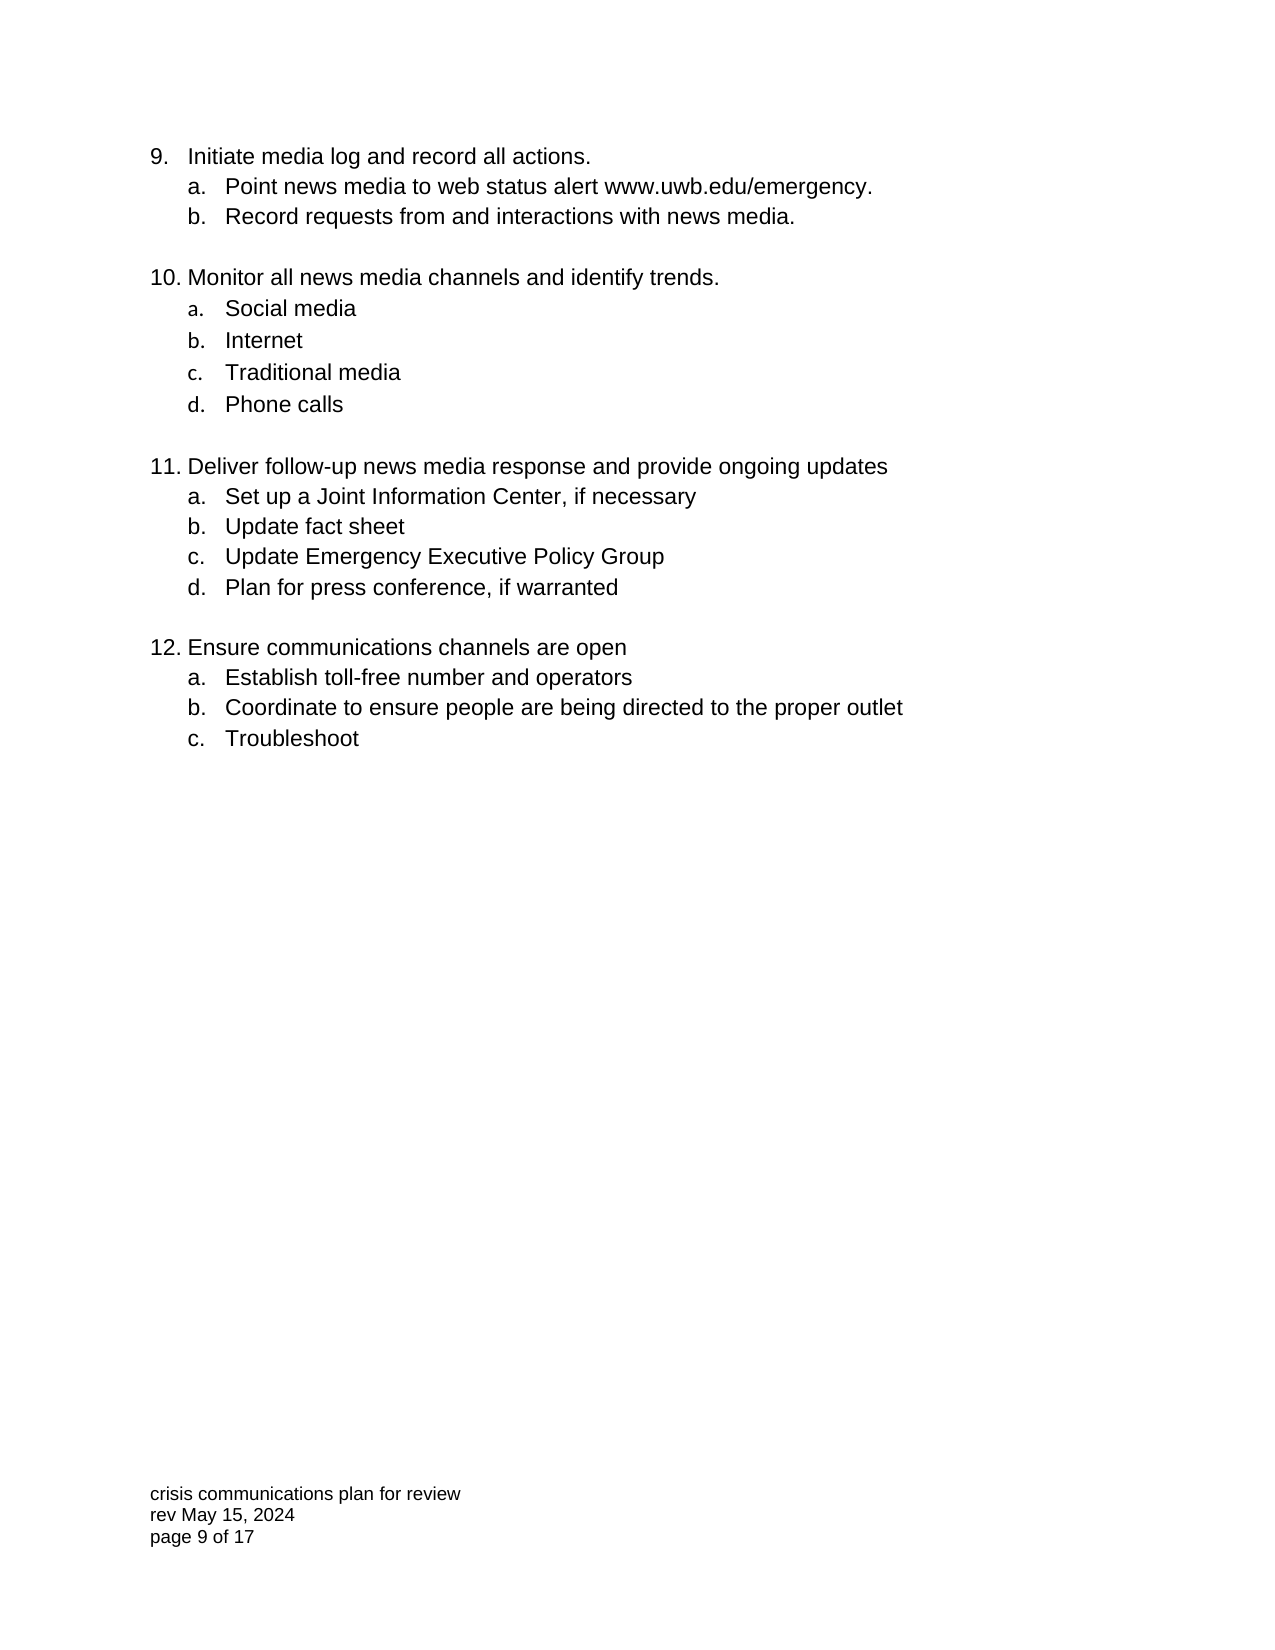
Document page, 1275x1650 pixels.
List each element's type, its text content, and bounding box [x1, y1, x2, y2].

list Troubleshoot [187, 724, 1162, 751]
list Ensure communications channels are open [150, 634, 1162, 660]
list Set up a Joint Information Center, if necessary [187, 483, 1162, 509]
list Coordinate to ensure people are being directed to the proper outlet [187, 694, 1162, 721]
list Monitor all news media channels and identify trends. [150, 263, 1162, 290]
list Update Emergency Executive Policy Group [187, 543, 1162, 570]
list Initiate media log and record all actions. [150, 143, 1162, 169]
list Internet [187, 326, 1162, 354]
list Establish toll-free number and operators [187, 664, 1162, 691]
list Traditional media [187, 358, 1162, 386]
list Phone calls [187, 390, 1162, 418]
list Update fact sheet [187, 513, 1162, 539]
list Record requests from and interactions with news media. [187, 203, 1162, 229]
list Deliver follow-up news media response and provide ongoing updates [150, 453, 1162, 479]
list Social media [187, 294, 1162, 322]
list Plan for press conference, if warranted [187, 573, 1162, 600]
list Point news media to web status alert www.uwb.edu/emergency. [187, 173, 1162, 199]
